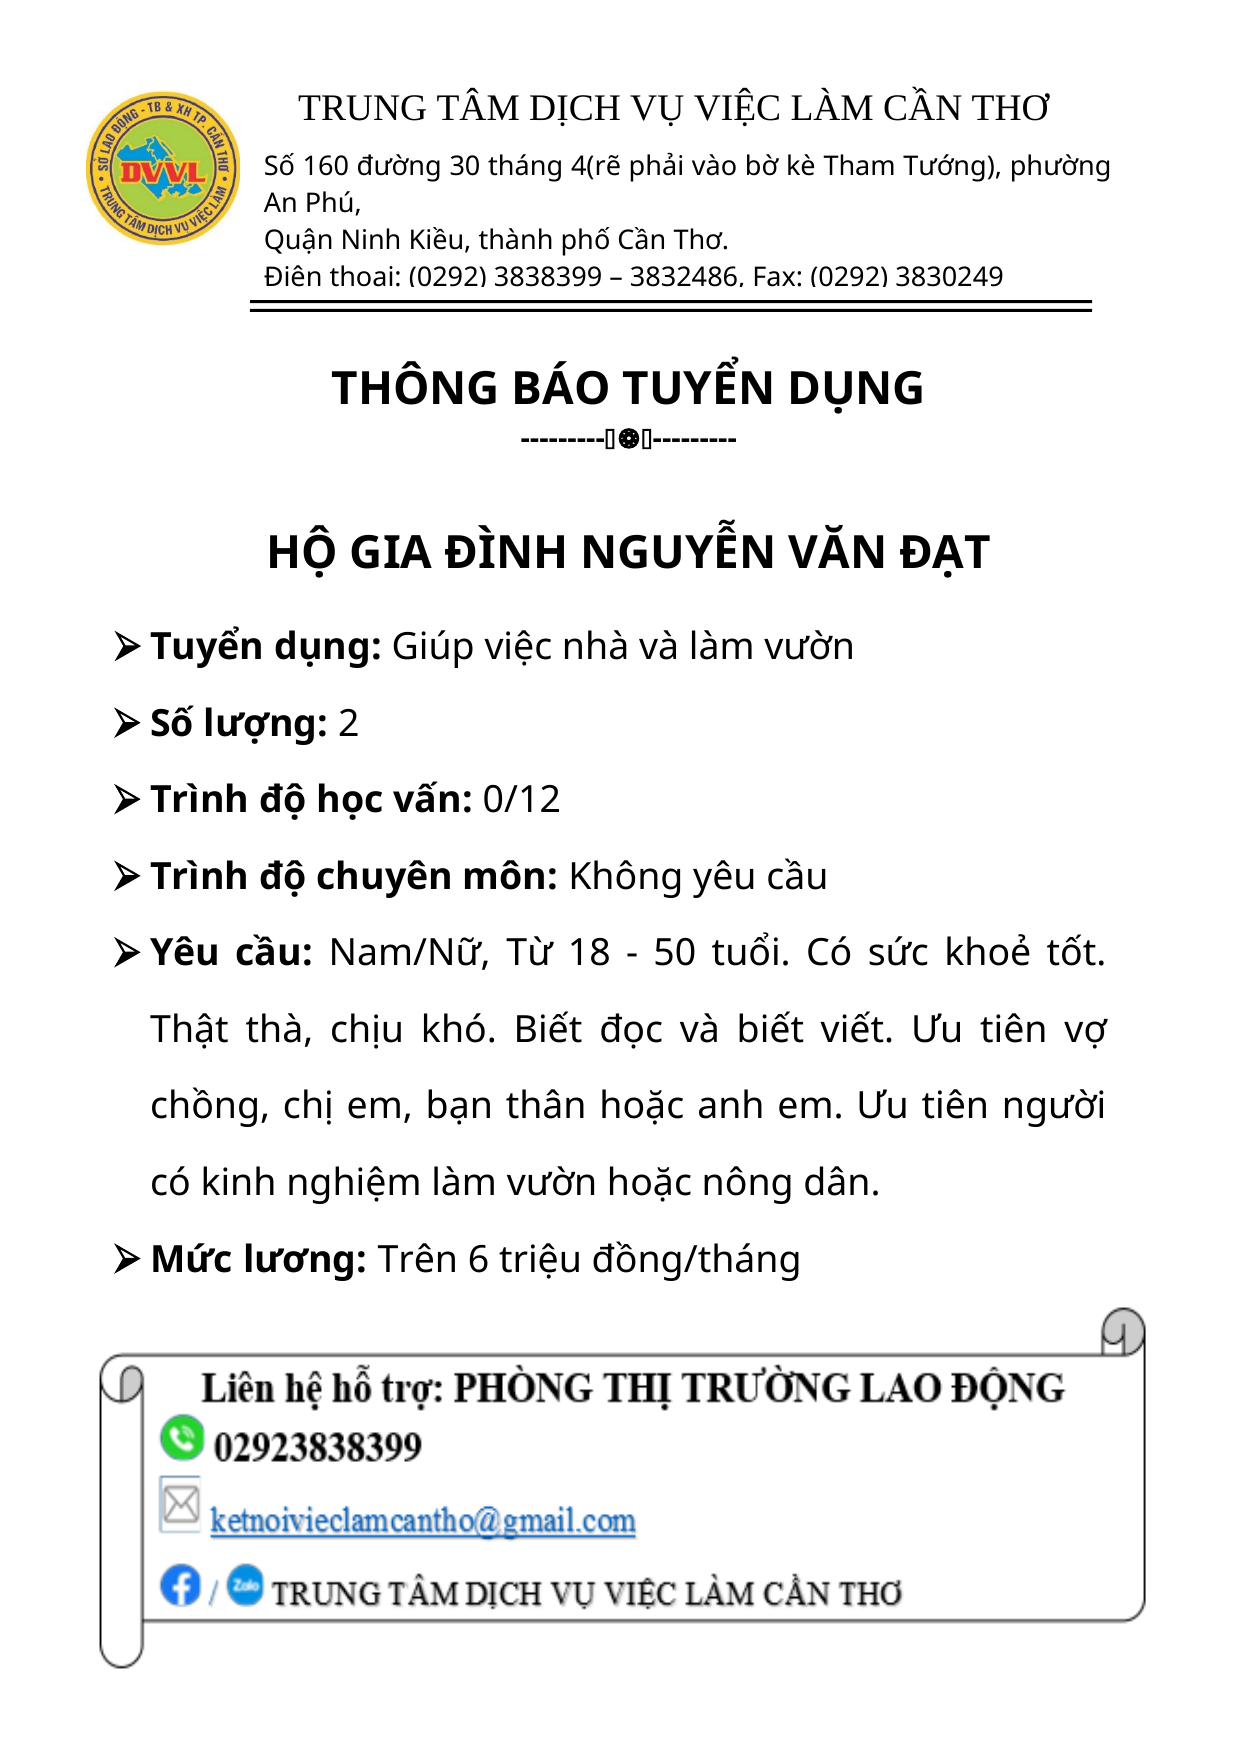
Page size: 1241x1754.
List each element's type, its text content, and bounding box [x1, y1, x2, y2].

list Yêu cầu: Nam/Nữ, Từ 18 - 50 tuổi. Có sức khoẻ tốt. Thật thà, chịu khó. Biết đọc và biết viết. Ưu tiên vợ chồng, chị em, bạn thân hoặc anh em. Ưu tiên người có kinh nghiệm làm vườn hoặc nông dân. [112, 926, 1107, 1206]
text HỘ GIA ĐÌNH NGUYỄN VĂN ĐẠT [150, 519, 1107, 582]
list Tuyển dụng: Giúp việc nhà và làm vườn [113, 619, 1107, 671]
picture [86, 90, 241, 246]
list Trình độ chuyên môn: Không yêu cầu [112, 849, 1107, 900]
list Trình độ học vấn: 0/12 [112, 773, 1107, 824]
list Số lượng: 2 [112, 696, 1107, 747]
list Mức lương: Trên 6 triệu đồng/tháng [112, 1232, 1107, 1283]
text THÔNG BÁO TUYỂN DỤNG [150, 355, 1107, 417]
text ------------------ [150, 417, 1107, 457]
